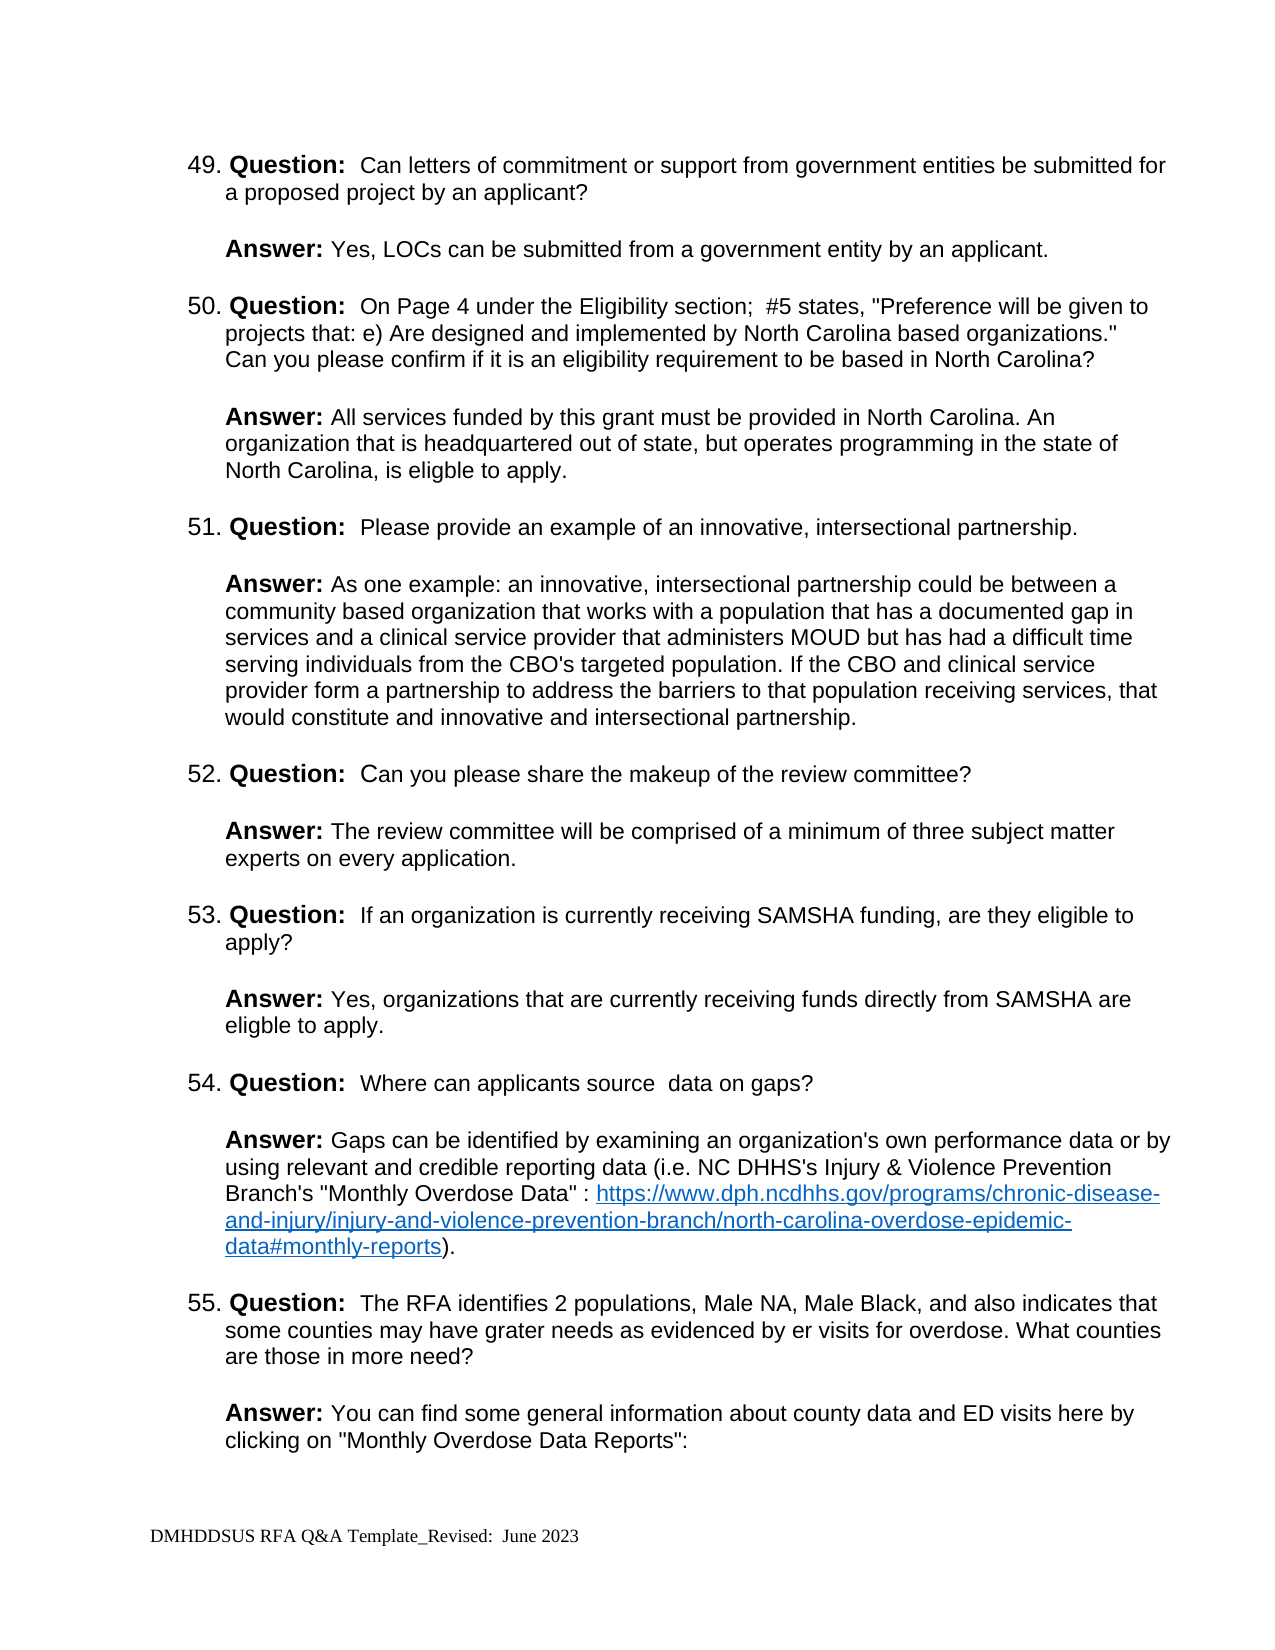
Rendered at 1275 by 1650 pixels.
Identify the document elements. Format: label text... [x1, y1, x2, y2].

list Question: Where can applicants source data on gaps? [187, 1068, 1172, 1096]
text Answer: As one example: an innovative, intersectional partnership could be between a community based organization that works with a population that has a documented gap in services and a clinical service provider that administers MOUD but has had a difficult time serving individuals from the CBO's targeted population. If the CBO and clinical service provider form a partnership to address the barriers to that population receiving services, that would constitute and innovative and intersectional partnership. [225, 569, 1172, 730]
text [225, 1398, 1172, 1453]
list Question: If an organization is currently receiving SAMSHA funding, are they eligible to apply? [187, 900, 1172, 955]
list Question: The RFA identifies 2 populations, Male NA, Male Black, and also indicates that some counties may have grater needs as evidenced by er visits for overdose. What counties are those in more need? [187, 1288, 1172, 1369]
list Question: Please provide an example of an innovative, intersectional partnership. [187, 512, 1172, 541]
text Answer: Yes, organizations that are currently receiving funds directly from SAMSHA are eligble to apply. [225, 984, 1172, 1039]
list Question: On Page 4 under the Eligibility section; #5 states, "Preference will be given to projects that: e) Are designed and implemented by North Carolina based organizations." Can you please confirm if it is an eligibility requirement to be based in North Carolina? [187, 291, 1172, 373]
text Answer: Yes, LOCs can be submitted from a government entity by an applicant. [225, 234, 1172, 263]
text Answer: All services funded by this grant must be provided in North Carolina. An organization that is headquartered out of state, but operates programming in the state of North Carolina, is eligble to apply. [225, 402, 1172, 483]
text Answer: The review committee will be comprised of a minimum of three subject matter experts on every application. [225, 816, 1172, 871]
list Question: Can letters of commitment or support from government entities be submitted for a proposed project by an applicant? [187, 150, 1172, 205]
text Answer: Gaps can be identified by examining an organization's own performance data or by using relevant and credible reporting data (i.e. NC DHHS's Injury & Violence Prevention Branch's "Monthly Overdose Data" : https://www.dph.ncdhhs.gov/programs/chronic-disease-and-injury/injury-and-violence-prevention-branch/north-carolina-overdose-epidemic-data#monthly-reports). [225, 1125, 1172, 1259]
list Question: Can you please share the makeup of the review committee? [187, 758, 1172, 787]
